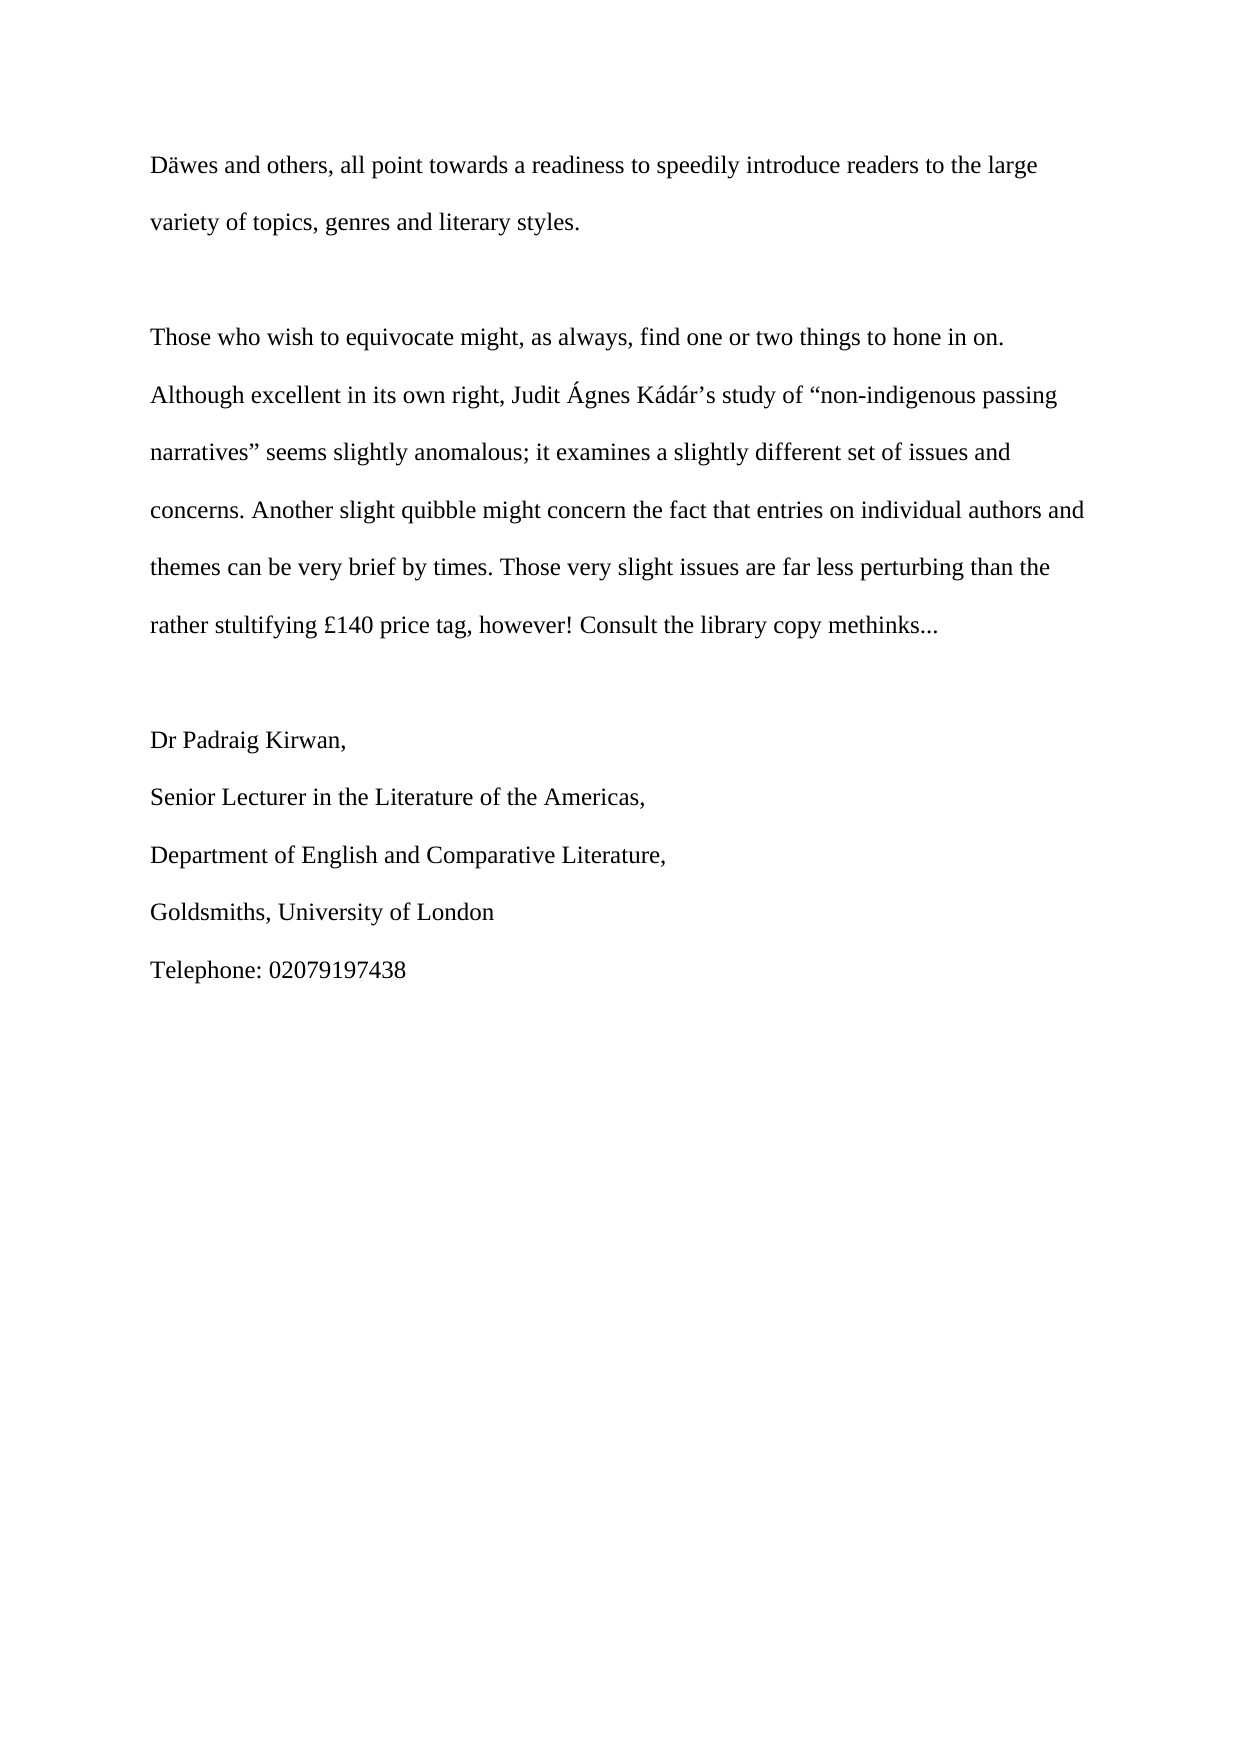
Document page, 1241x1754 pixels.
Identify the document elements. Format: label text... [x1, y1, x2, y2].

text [150, 150, 1090, 236]
text Senior Lecturer in the Literature of the Americas, [150, 782, 1090, 811]
text Department of English and Comparative Literature, [150, 840, 1090, 869]
text Dr Padraig Kirwan, [150, 725, 1090, 754]
text Goldsmiths, University of London [150, 897, 1090, 926]
text Telephone: 02079197438 [150, 955, 1090, 984]
text Those who wish to equivocate might, as always, find one or two things to hone in on. Although excellent in its own right, Judit Ágnes Kádár’s study of “non-indigenous passing narratives” seems slightly anomalous; it examines a slightly different set of issues and concerns. Another slight quibble might concern the fact that entries on individual authors and themes can be very brief by times. Those very slight issues are far less perturbing than the rather stultifying £140 price tag, however! Consult the library copy methinks... [150, 322, 1090, 639]
